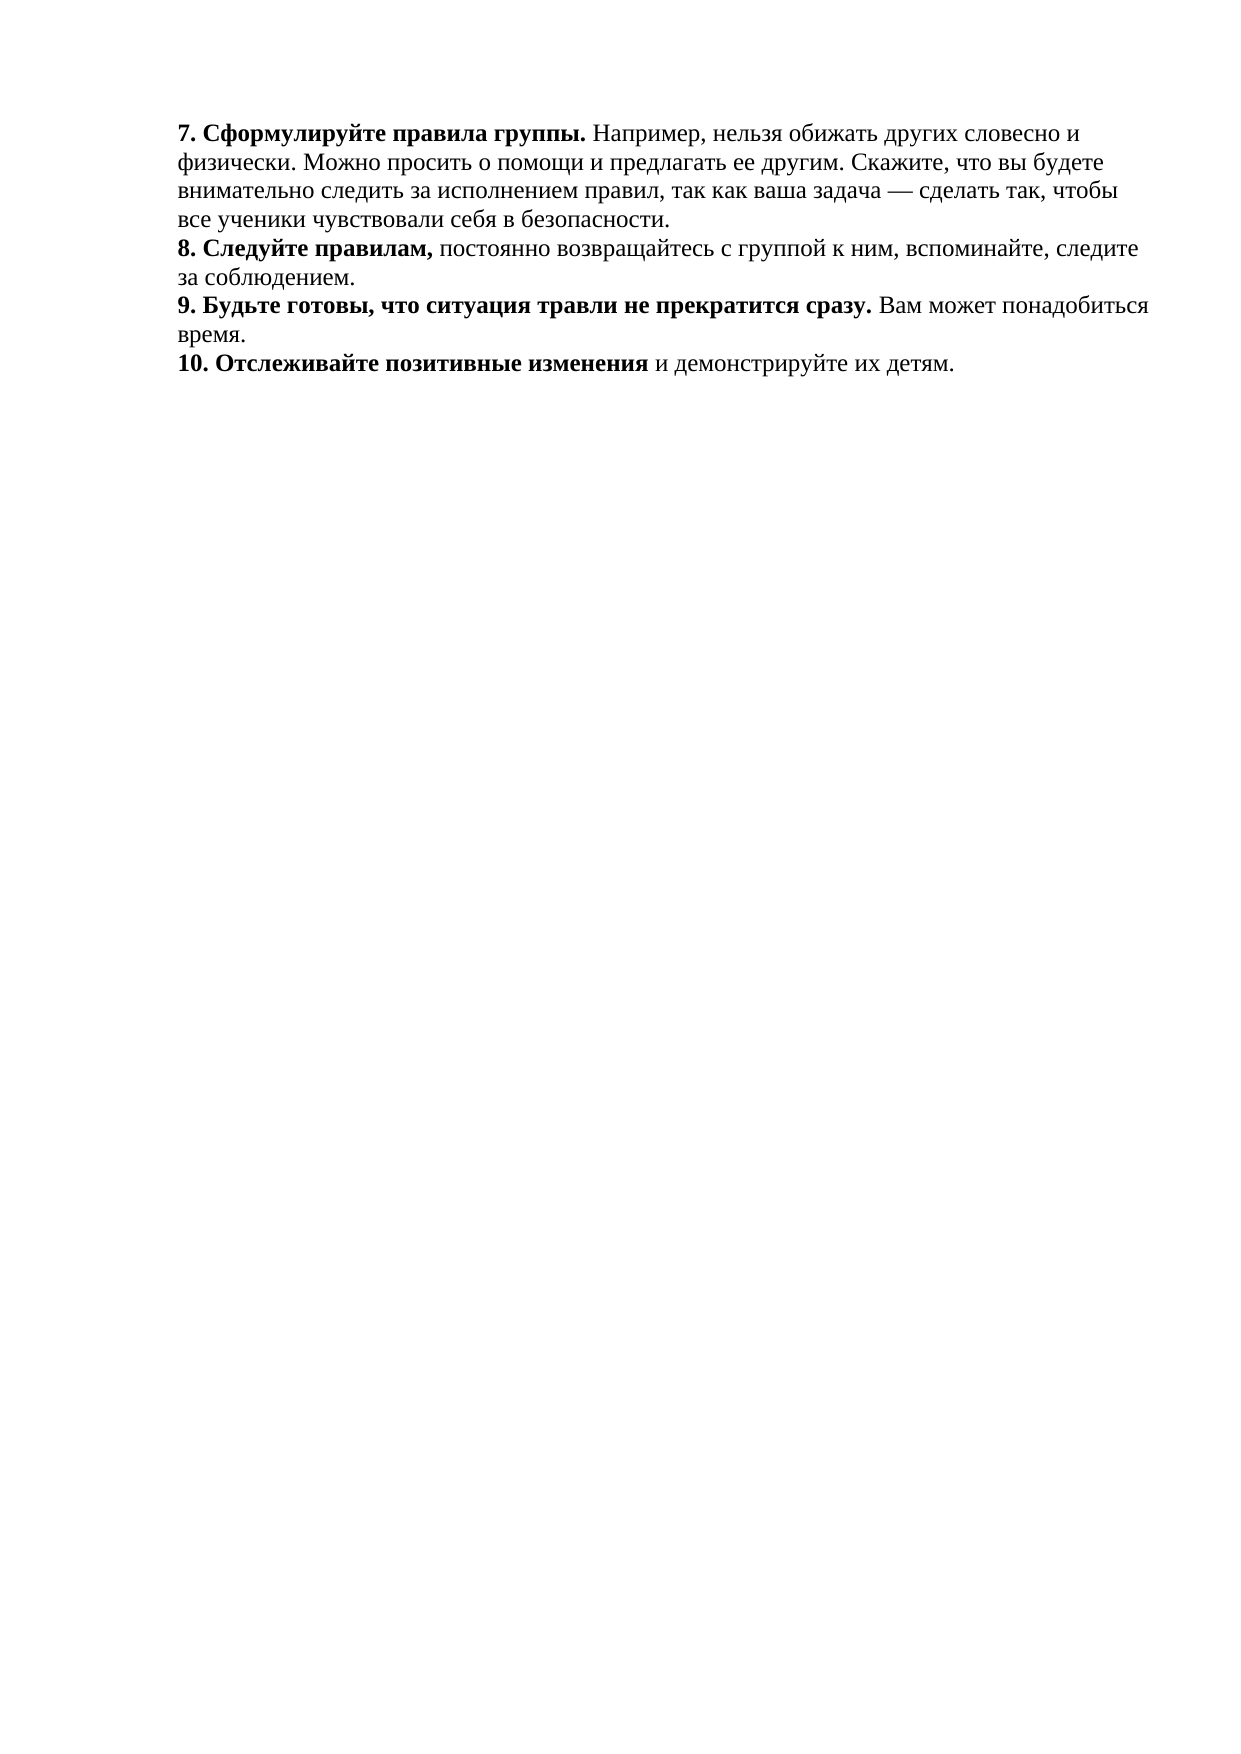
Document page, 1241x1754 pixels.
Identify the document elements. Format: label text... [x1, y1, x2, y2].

text 8. Следуйте правилам, постоянно возвращайтесь с группой к ним, вспоминайте, следите за соблюдением. [177, 233, 1152, 291]
text 9. Будьте готовы, что ситуация травли не прекратится сразу. Вам может понадобиться время. [177, 291, 1152, 348]
text 10. Отслеживайте позитивные изменения и демонстрируйте их детям. [177, 348, 1152, 377]
text 7. Сформулируйте правила группы. Например, нельзя обижать других словесно и физически. Можно просить о помощи и предлагать ее другим. Скажите, что вы будете внимательно следить за исполнением правил, так как ваша задача — сделать так, чтобы все ученики чувствовали себя в безопасности. [177, 118, 1152, 233]
